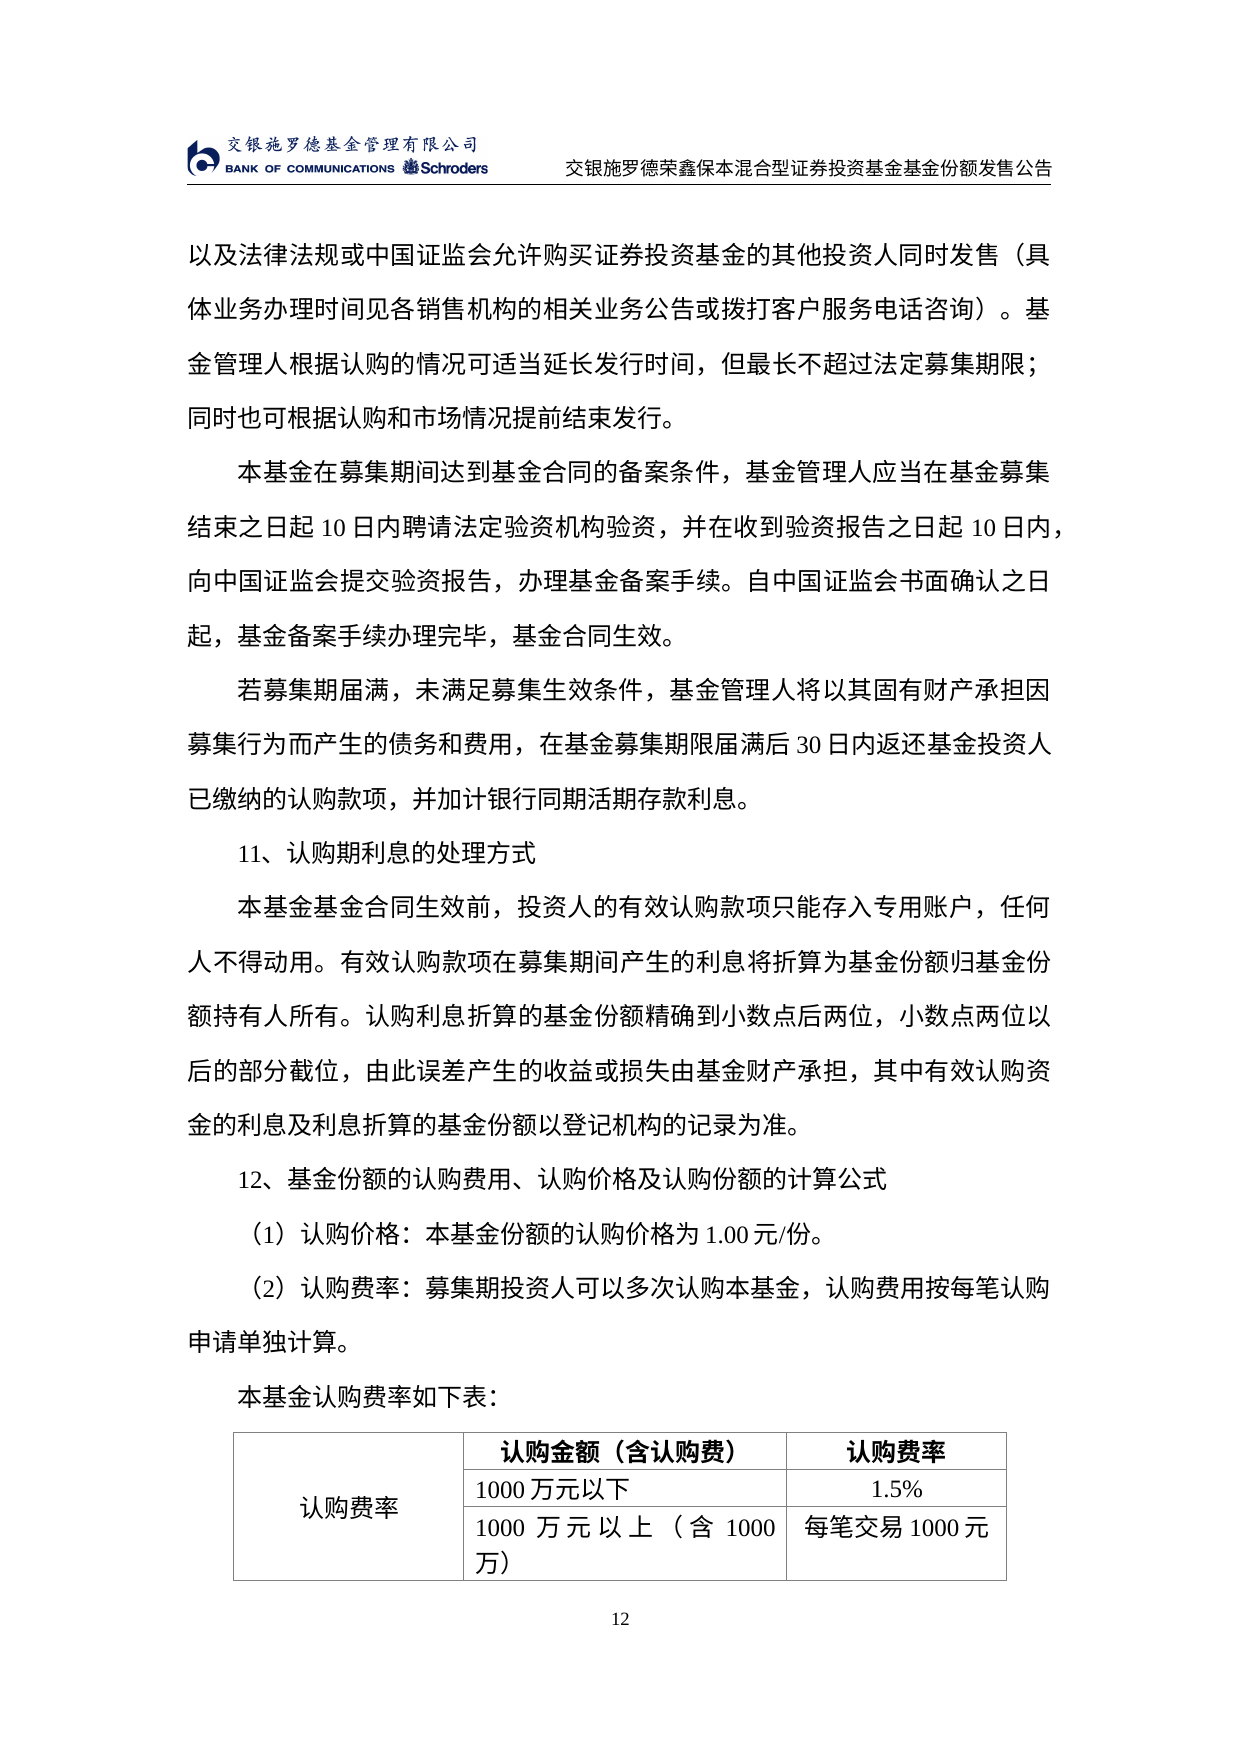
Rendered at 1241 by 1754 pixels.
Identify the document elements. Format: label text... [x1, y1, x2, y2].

text 12、基金份额的认购费用、认购价格及认购份额的计算公式 [187, 1160, 1053, 1196]
text 本基金在募集期间达到基金合同的备案条件，基金管理人应当在基金募集结束之日起10日内聘请法定验资机构验资，并在收到验资报告之日起10日内，向中国证监会提交验资报告，办理基金备案手续。自中国证监会书面确认之日起，基金备案手续办理完毕，基金合同生效。 [187, 453, 1053, 652]
table_header 认购费率 [787, 1433, 1006, 1469]
table_header 认购金额（含认购费） [464, 1433, 786, 1469]
text （1）认购价格：本基金份额的认购价格为1.00元/份。 [187, 1214, 1053, 1250]
text 本基金基金合同生效前，投资人的有效认购款项只能存入专用账户，任何人不得动用。有效认购款项在募集期间产生的利息将折算为基金份额归基金份额持有人所有。认购利息折算的基金份额精确到小数点后两位，小数点两位以后的部分截位，由此误差产生的收益或损失由基金财产承担，其中有效认购资金的利息及利息折算的基金份额以登记机构的记录为准。 [187, 888, 1053, 1142]
text （2）认购费率：募集期投资人可以多次认购本基金，认购费用按每笔认购申请单独计算。 [187, 1268, 1053, 1359]
table_header 认购费率 [234, 1433, 463, 1580]
table_cell 每笔交易1000元 [787, 1507, 1006, 1580]
text 若募集期届满，未满足募集生效条件，基金管理人将以其固有财产承担因募集行为而产生的债务和费用，在基金募集期限届满后30日内返还基金投资人已缴纳的认购款项，并加计银行同期活期存款利息。 [187, 670, 1053, 815]
table_cell 1.5% [787, 1470, 1006, 1506]
text 本基金认购费率如下表： [187, 1377, 1053, 1413]
picture [187, 136, 488, 176]
text 11、认购期利息的处理方式 [187, 833, 1053, 870]
table_cell 1000万元以上（含1000万） [464, 1507, 786, 1580]
table_cell 1000万元以下 [464, 1470, 786, 1506]
